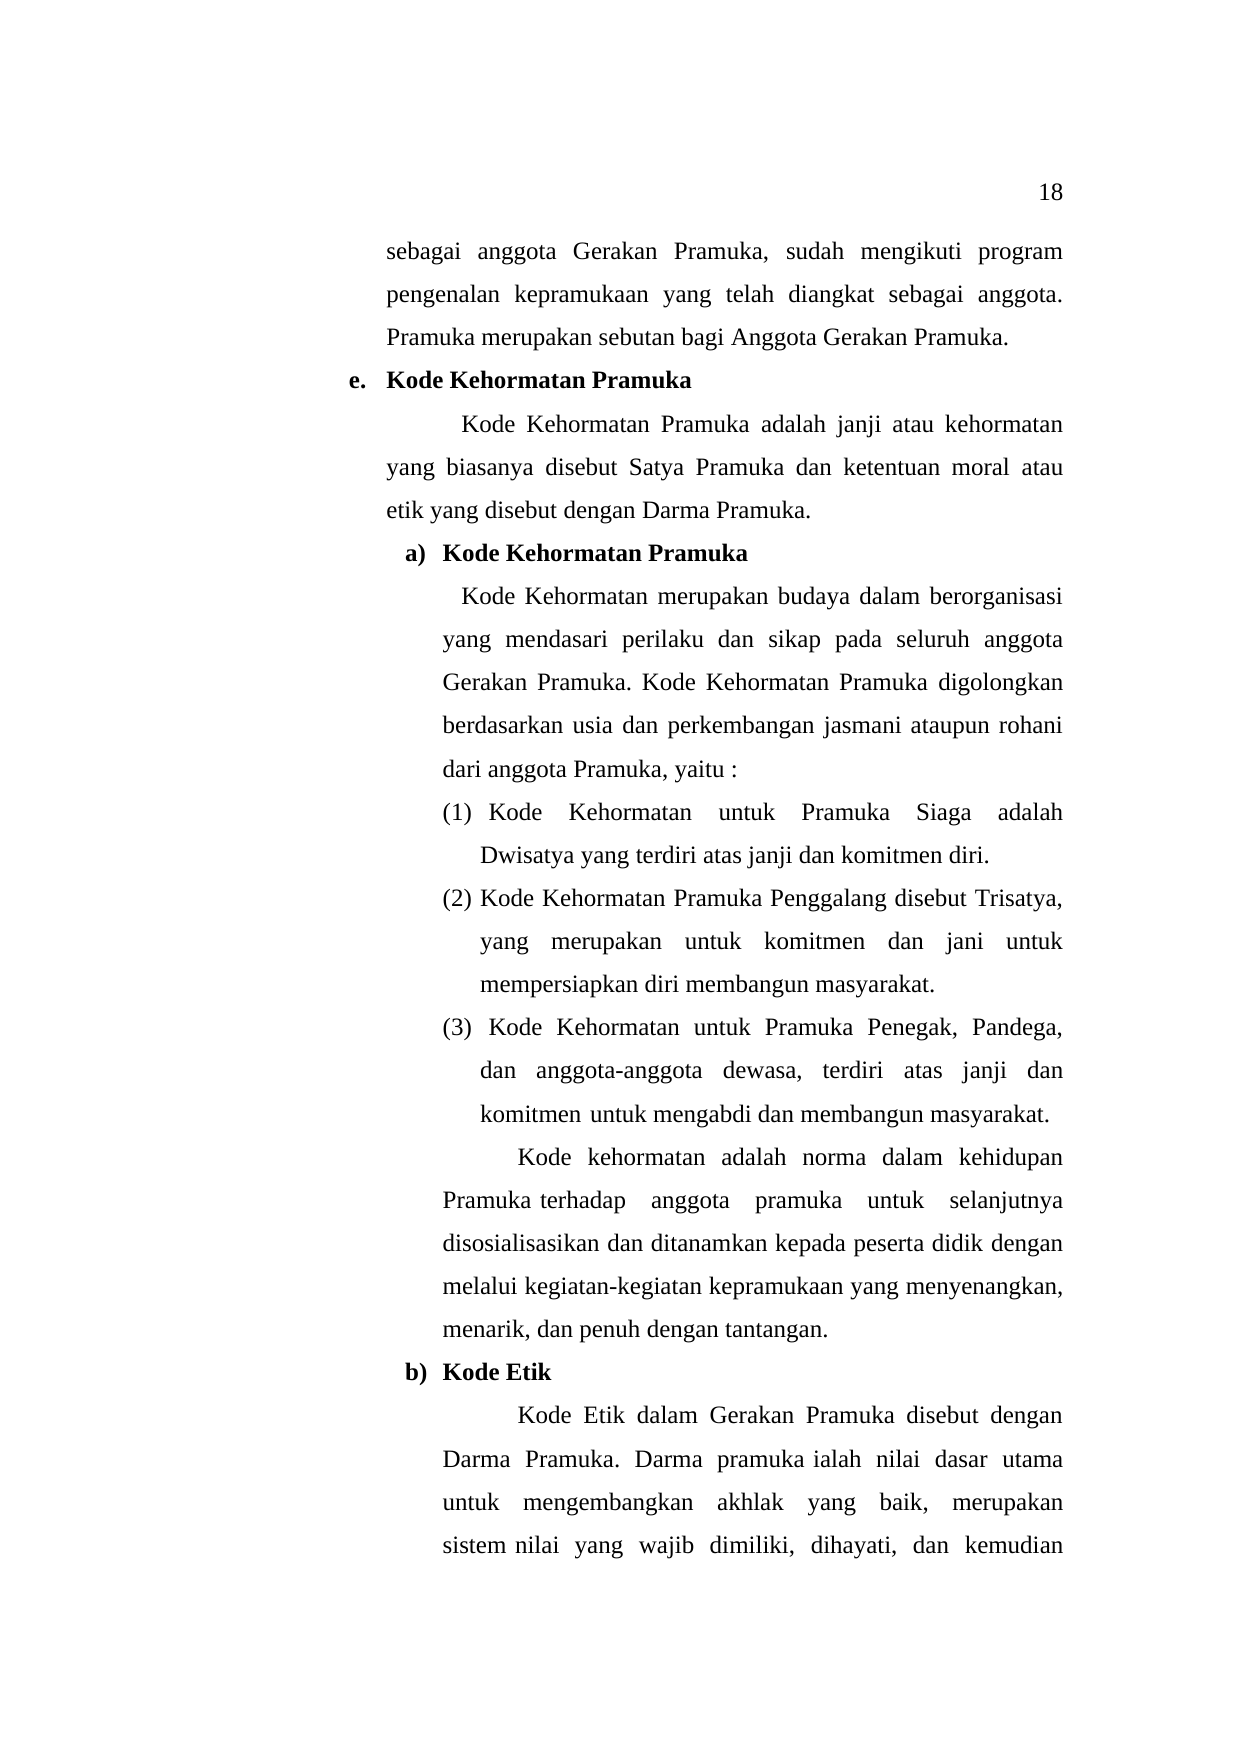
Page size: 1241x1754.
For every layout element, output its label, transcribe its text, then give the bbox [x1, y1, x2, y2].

list Kode Kehormatan merupakan budaya dalam berorganisasi yang mendasari perilaku dan sikap pada seluruh anggota Gerakan Pramuka. Kode Kehormatan Pramuka digolongkan berdasarkan usia dan perkembangan jasmani ataupun rohani dari anggota Pramuka, yaitu : [442, 581, 1063, 782]
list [386, 236, 1063, 351]
list Kode kehormatan adalah norma dalam kehidupan Pramuka‘terhadap anggota pramuka untuk selanjutnya disosialisasikan dan ditanamkan kepada peserta didik dengan melalui kegiatan-kegiatan kepramukaan yang menyenangkan, menarik, dan penuh dengan tantangan. [442, 1142, 1063, 1343]
list Kode Etik [405, 1357, 1063, 1386]
list Kode Kehormatan Pramuka [349, 366, 1063, 394]
list Kode Kehormatan Pramuka Penggalang disebut Trisatya, yang merupakan untuk komitmen dan jani untuk mempersiapkan diri membangun masyarakat. [442, 883, 1063, 998]
list Kode Kehormatan Pramuka [405, 538, 1063, 567]
list ‘Kode Kehormatan untuk Pramuka Penegak, Pandega, dan anggota-anggota dewasa, terdiri atas janji dan komitmen‘untuk mengabdi dan membangun masyarakat. [442, 1012, 1063, 1127]
list ‘Kode Kehormatan untuk Pramuka Siaga adalah Dwisatya yang terdiri atas janji dan komitmen diri. [442, 797, 1063, 869]
list Kode Kehormatan Pramuka adalah janji atau kehormatan yang biasanya disebut Satya Pramuka dan ketentuan moral atau etik yang disebut dengan Darma Pramuka. [386, 409, 1063, 524]
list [442, 1401, 1063, 1559]
